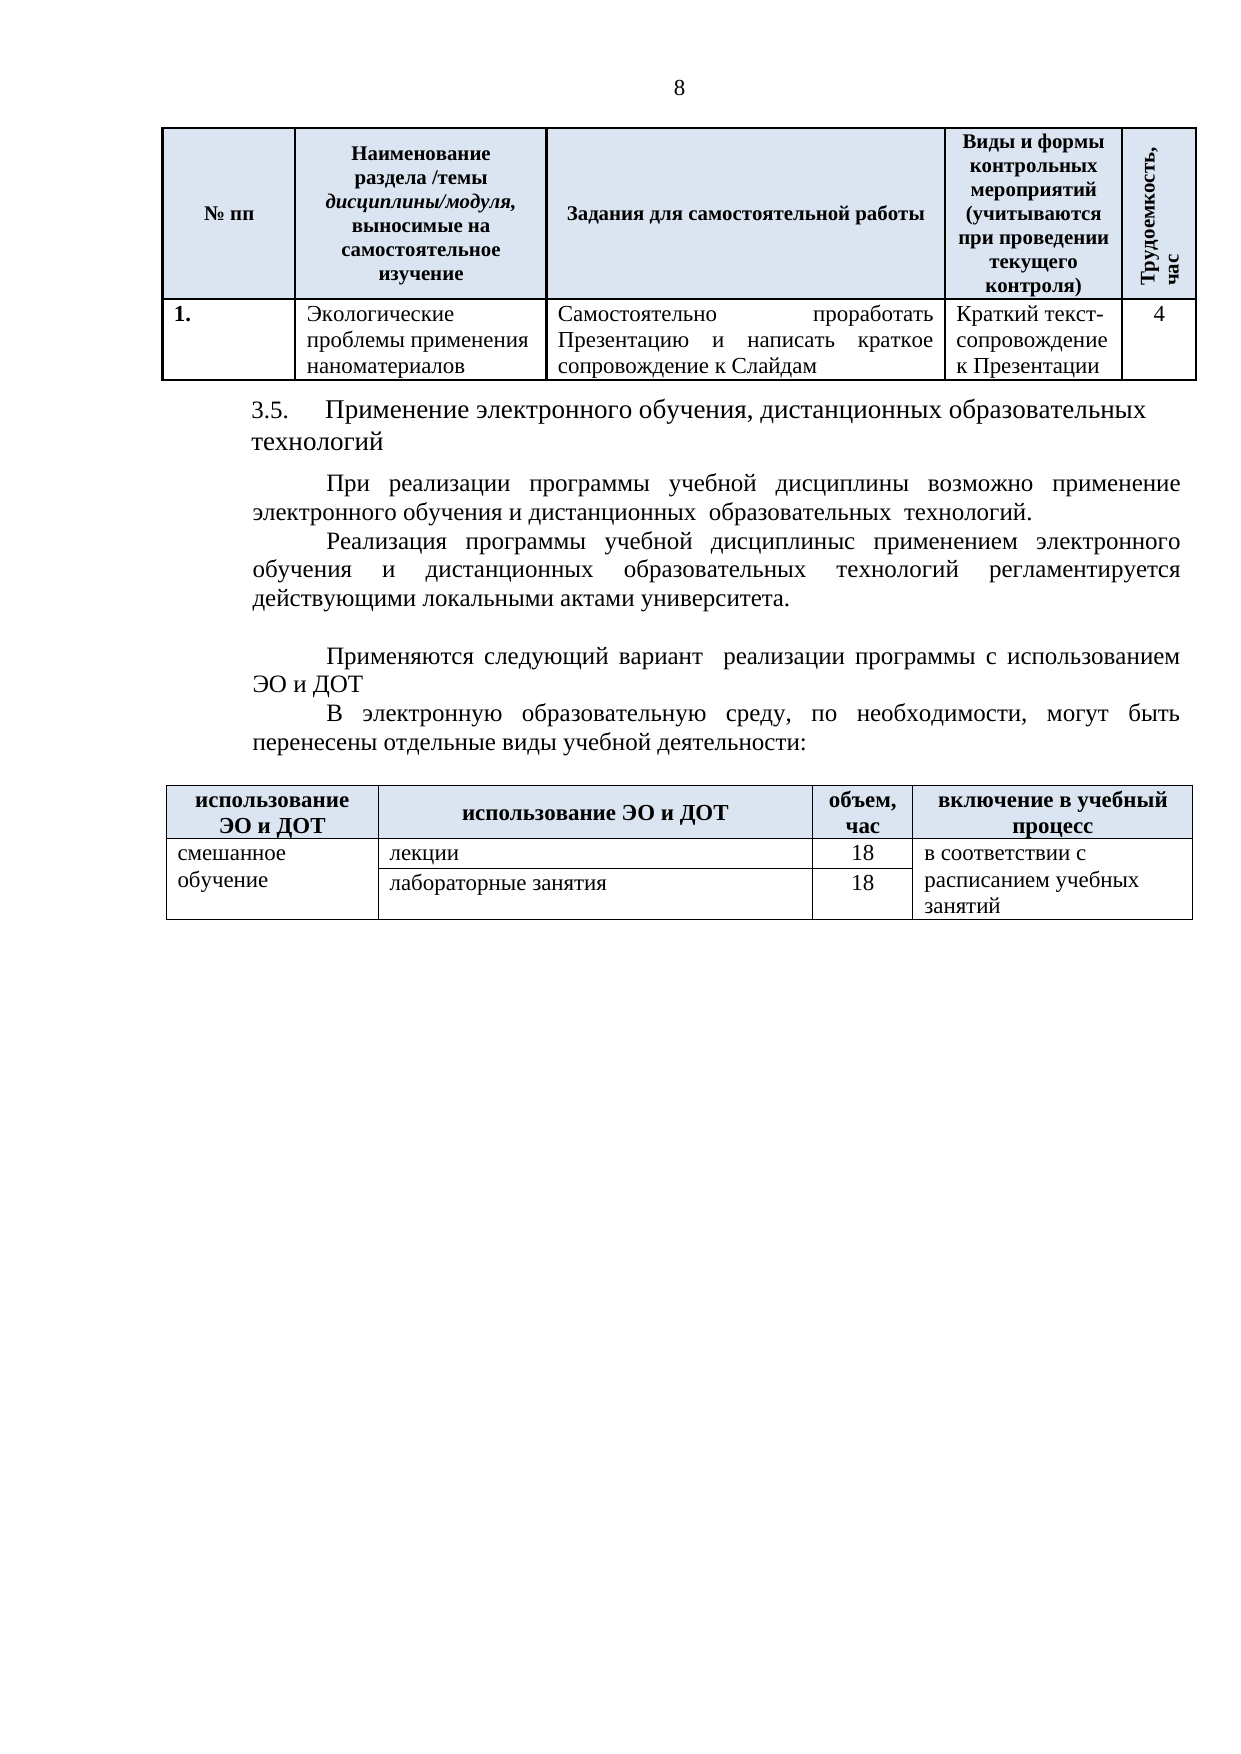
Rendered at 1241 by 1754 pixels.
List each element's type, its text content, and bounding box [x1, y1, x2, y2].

text В электронную образовательную среду, по необходимости, могут быть перенесены отдельные виды учебной деятельности: [252, 698, 1181, 756]
table_header Трудоемкость, час [1123, 129, 1195, 298]
text Применяются следующий вариант реализации программы с использованием ЭО и ДОТ [252, 641, 1181, 698]
table_cell 1. [164, 300, 294, 379]
table_header № пп [164, 129, 294, 298]
table_header Виды и формы контрольных мероприятий (учитываются при проведении текущего контроля) [946, 129, 1121, 298]
table_cell 4 [1123, 300, 1195, 379]
table_header использование ЭО и ДОТ [167, 786, 378, 838]
table_cell Самостоятельно проработать Презентацию и написать краткое сопровождение к Слайдам [548, 300, 944, 379]
table_cell Краткий текст-сопровождение к Презентации [946, 300, 1121, 379]
text Реализация программы учебной дисциплиныс применением электронного обучения и дистанционных образовательных технологий регламентируется действующими локальными актами университета. [252, 526, 1181, 612]
text При реализации программы учебной дисциплины возможно применение электронного обучения и дистанционных образовательных технологий. [252, 468, 1181, 526]
table_cell лекции [379, 839, 812, 868]
subtitle Применение электронного обучения, дистанционных образовательных технологий [251, 393, 1181, 456]
table_cell 18 [813, 869, 912, 918]
table_cell лабораторные занятия [379, 869, 812, 918]
table_header использование ЭО и ДОТ [379, 786, 812, 838]
table_cell Экологические проблемы применения наноматериалов [296, 300, 545, 379]
table_header объем, час [813, 786, 912, 838]
table_header Задания для самостоятельной работы [548, 129, 944, 298]
table_header Наименование раздела /темы дисциплины/модуля, выносимые на самостоятельное изучение [296, 129, 545, 298]
table_cell 18 [813, 839, 912, 868]
table_cell в соответствии с расписанием учебных занятий [913, 839, 1192, 918]
table_cell смешанное обучение [167, 839, 378, 918]
table_header включение в учебный процесс [913, 786, 1192, 838]
